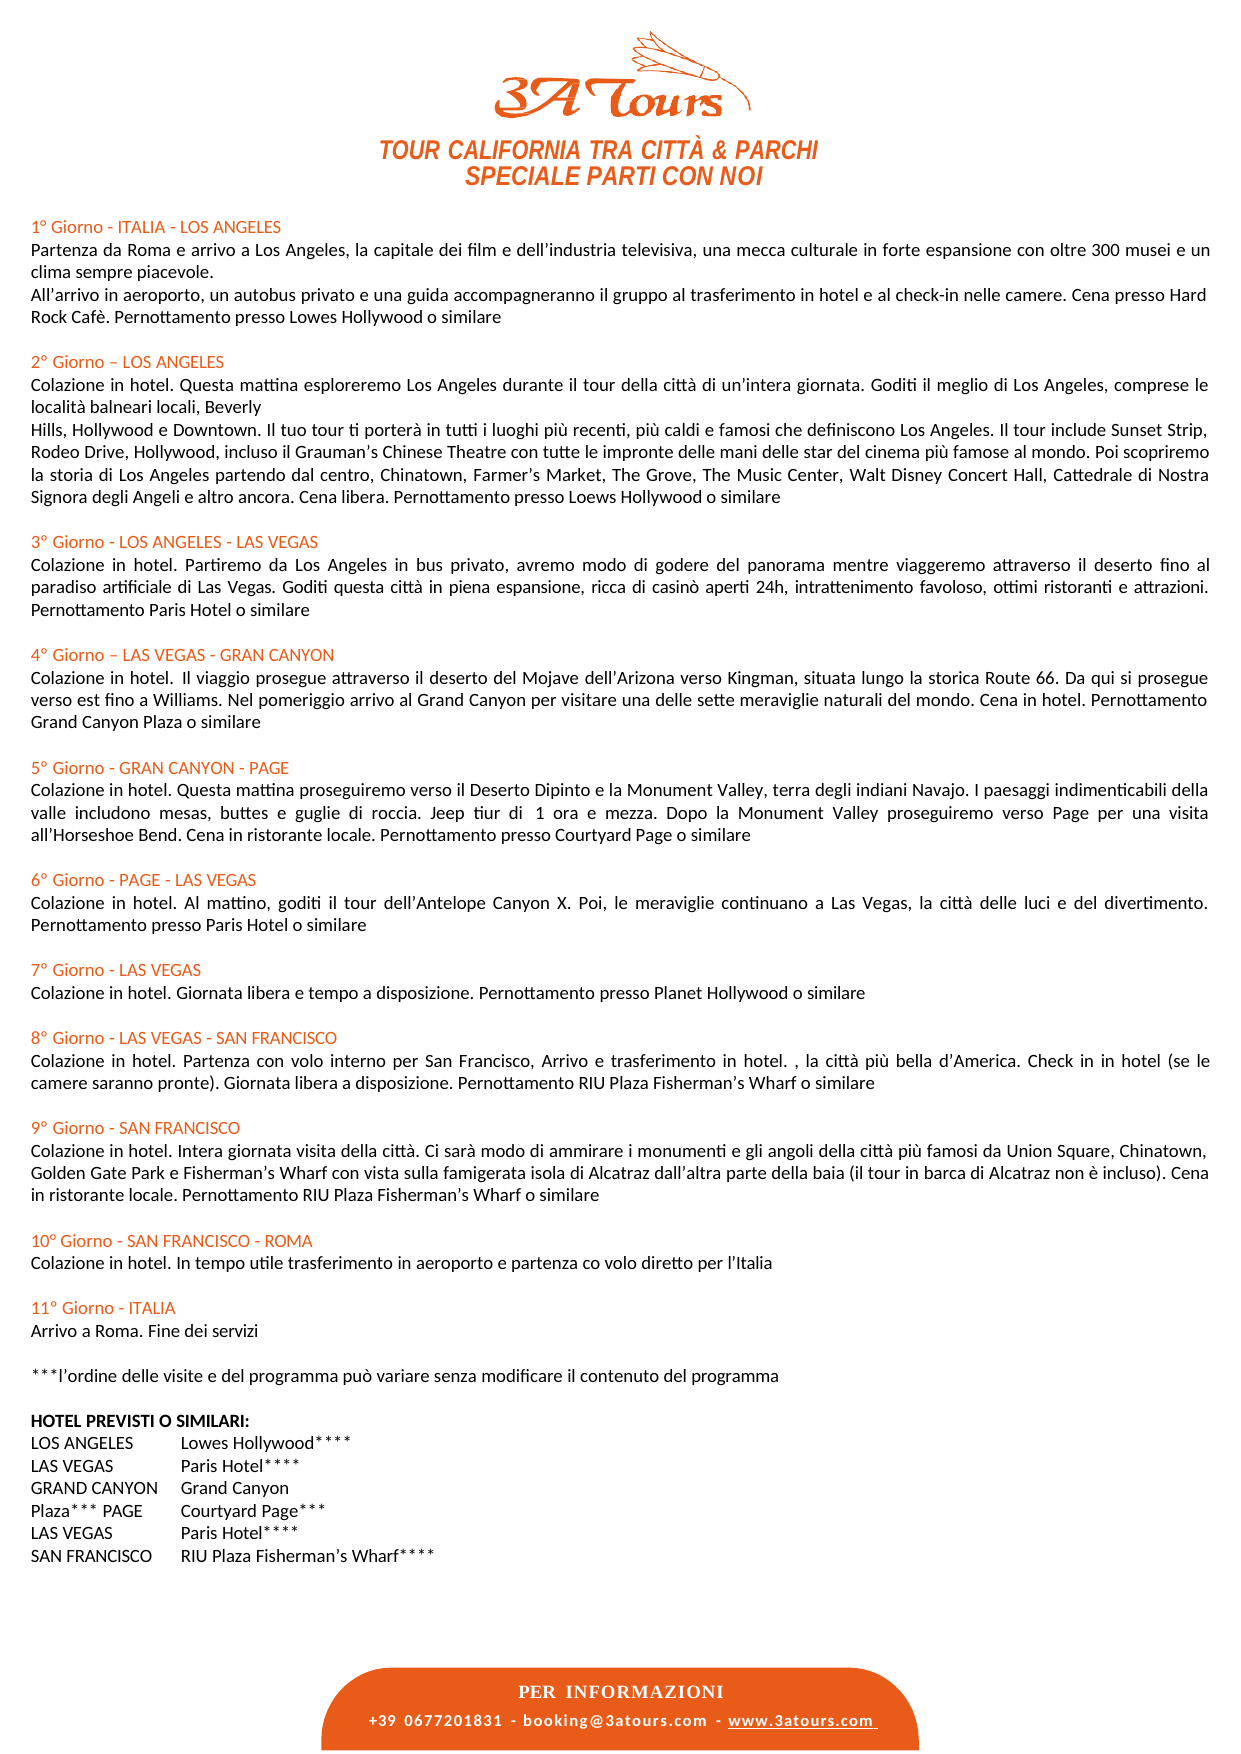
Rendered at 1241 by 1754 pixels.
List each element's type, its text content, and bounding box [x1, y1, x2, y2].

text LOS ANGELES Lowes Hollywood**** LAS VEGAS Paris Hotel**** GRAND CANYON Grand Canyon Plaza*** PAGE Courtyard Page*** [31, 1432, 359, 1522]
text Colazione in hotel. Giornata libera e tempo a disposizione. Pernottamento presso Planet Hollywood o similare [31, 981, 1226, 1004]
text 2º Giorno – LOS ANGELES [31, 351, 1226, 373]
text Colazione in hotel. Partenza con volo interno per San Francisco, Arrivo e trasferimento in hotel. , la città più bella d’America. Check in in hotel (se le camere saranno pronte). Giornata libera a disposizione. Pernottamento RIU Plaza Fisherman’s Wharf o similare [31, 1049, 1210, 1094]
text Colazione in hotel. Intera giornata visita della città. Ci sarà modo di ammirare i monumenti e gli angoli della città più famosi da Union Square, Chinatown, Golden Gate Park e Fisherman’s Wharf con vista sulla famigerata isola di Alcatraz dall’altra parte della baia (il tour in barca di Alcatraz non è incluso). Cena in ristorante locale. Pernottamento RIU Plaza Fisherman’s Wharf o similare [31, 1139, 1210, 1207]
text All’arrivo in aeroporto, un autobus privato e una guida accompagneranno il gruppo al trasferimento in hotel e al check-in nelle camere. Cena presso Hard Rock Cafè. Pernottamento presso Lowes Hollywood o similare [31, 283, 1210, 328]
text HOTEL PREVISTI O SIMILARI: [31, 1409, 1226, 1432]
text TOUR CALIFORNIA TRA CITTÀ & PARCHI SPECIALE PARTI CON NOI [379, 138, 931, 192]
text Arrivo a Roma. Fine dei servizi [31, 1319, 1226, 1342]
picture [585, 31, 751, 117]
text ***l’ordine delle visite e del programma può variare senza modificare il contenuto del programma [31, 1364, 1226, 1387]
text Hills, Hollywood e Downtown. Il tuo tour ti porterà in tutti i luoghi più recenti, più caldi e famosi che definiscono Los Angeles. Il tour include Sunset Strip, Rodeo Drive, Hollywood, incluso il Grauman’s Chinese Theatre con tutte le impronte delle mani delle star del cinema più famose al mondo. Poi scopriremo la storia di Los Angeles partendo dal centro, Chinatown, Farmer’s Market, The Grove, The Music Center, Walt Disney Concert Hall, Cattedrale di Nostra Signora degli Angeli e altro ancora. Cena libera. Pernottamento presso Loews Hollywood o similare [31, 418, 1210, 508]
text SAN FRANCISCO RIU Plaza Fisherman’s Wharf**** [31, 1544, 1226, 1567]
text Colazione in hotel. In tempo utile trasferimento in aeroporto e partenza co volo diretto per l’Italia [31, 1252, 1226, 1274]
text 8º Giorno - LAS VEGAS - SAN FRANCISCO [31, 1026, 1226, 1049]
text 3º Giorno - LOS ANGELES - LAS VEGAS [31, 531, 1226, 553]
text Partenza da Roma e arrivo a Los Angeles, la capitale dei film e dell’industria televisiva, una mecca culturale in forte espansione con oltre 300 musei e un clima sempre piacevole. [31, 238, 1210, 283]
text Colazione in hotel. Partiremo da Los Angeles in bus privato, avremo modo di godere del panorama mentre viaggeremo attraverso il deserto fino al paradiso artificiale di Las Vegas. Goditi questa città in piena espansione, ricca di casinò aperti 24h, intrattenimento favoloso, ottimi ristoranti e attrazioni. Pernottamento Paris Hotel o similare [31, 554, 1210, 621]
text Colazione in hotel. Questa mattina proseguiremo verso il Deserto Dipinto e la Monument Valley, terra degli indiani Navajo. I paesaggi indimenticabili della valle includono mesas, buttes e guglie di roccia. Jeep tiur di 1 ora e mezza. Dopo la Monument Valley proseguiremo verso Page per una visita all’Horseshoe Bend. Cena in ristorante locale. Pernottamento presso Courtyard Page o similare [31, 779, 1210, 846]
text Colazione in hotel. Al mattino, goditi il tour dell’Antelope Canyon X. Poi, le meraviglie continuano a Las Vegas, la città delle luci e del divertimento. Pernottamento presso Paris Hotel o similare [31, 891, 1210, 936]
text Colazione in hotel. Questa mattina esploreremo Los Angeles durante il tour della città di un’intera giornata. Goditi il meglio di Los Angeles, comprese le località balneari locali, Beverly [31, 373, 1210, 418]
text 5º Giorno - GRAN CANYON - PAGE [31, 756, 1226, 779]
text 6º Giorno - PAGE - LAS VEGAS [31, 869, 1226, 891]
text 10° Giorno - SAN FRANCISCO - ROMA [31, 1229, 1226, 1252]
text Colazione in hotel. Il viaggio prosegue attraverso il deserto del Mojave dell’Arizona verso Kingman, situata lungo la storica Route 66. Da qui si prosegue verso est fino a Williams. Nel pomeriggio arrivo al Grand Canyon per visitare una delle sette meraviglie naturali del mondo. Cena in hotel. Pernottamento Grand Canyon Plaza o similare [31, 666, 1210, 734]
text 7º Giorno - LAS VEGAS [31, 959, 1226, 981]
text 11º Giorno - ITALIA [31, 1296, 1226, 1319]
text 9º Giorno - SAN FRANCISCO [31, 1116, 1226, 1139]
text LAS VEGAS Paris Hotel**** [31, 1522, 1226, 1544]
text 1° Giorno - ITALIA - LOS ANGELES [31, 215, 1226, 238]
text 4º Giorno – LAS VEGAS - GRAN CANYON [31, 643, 1226, 666]
